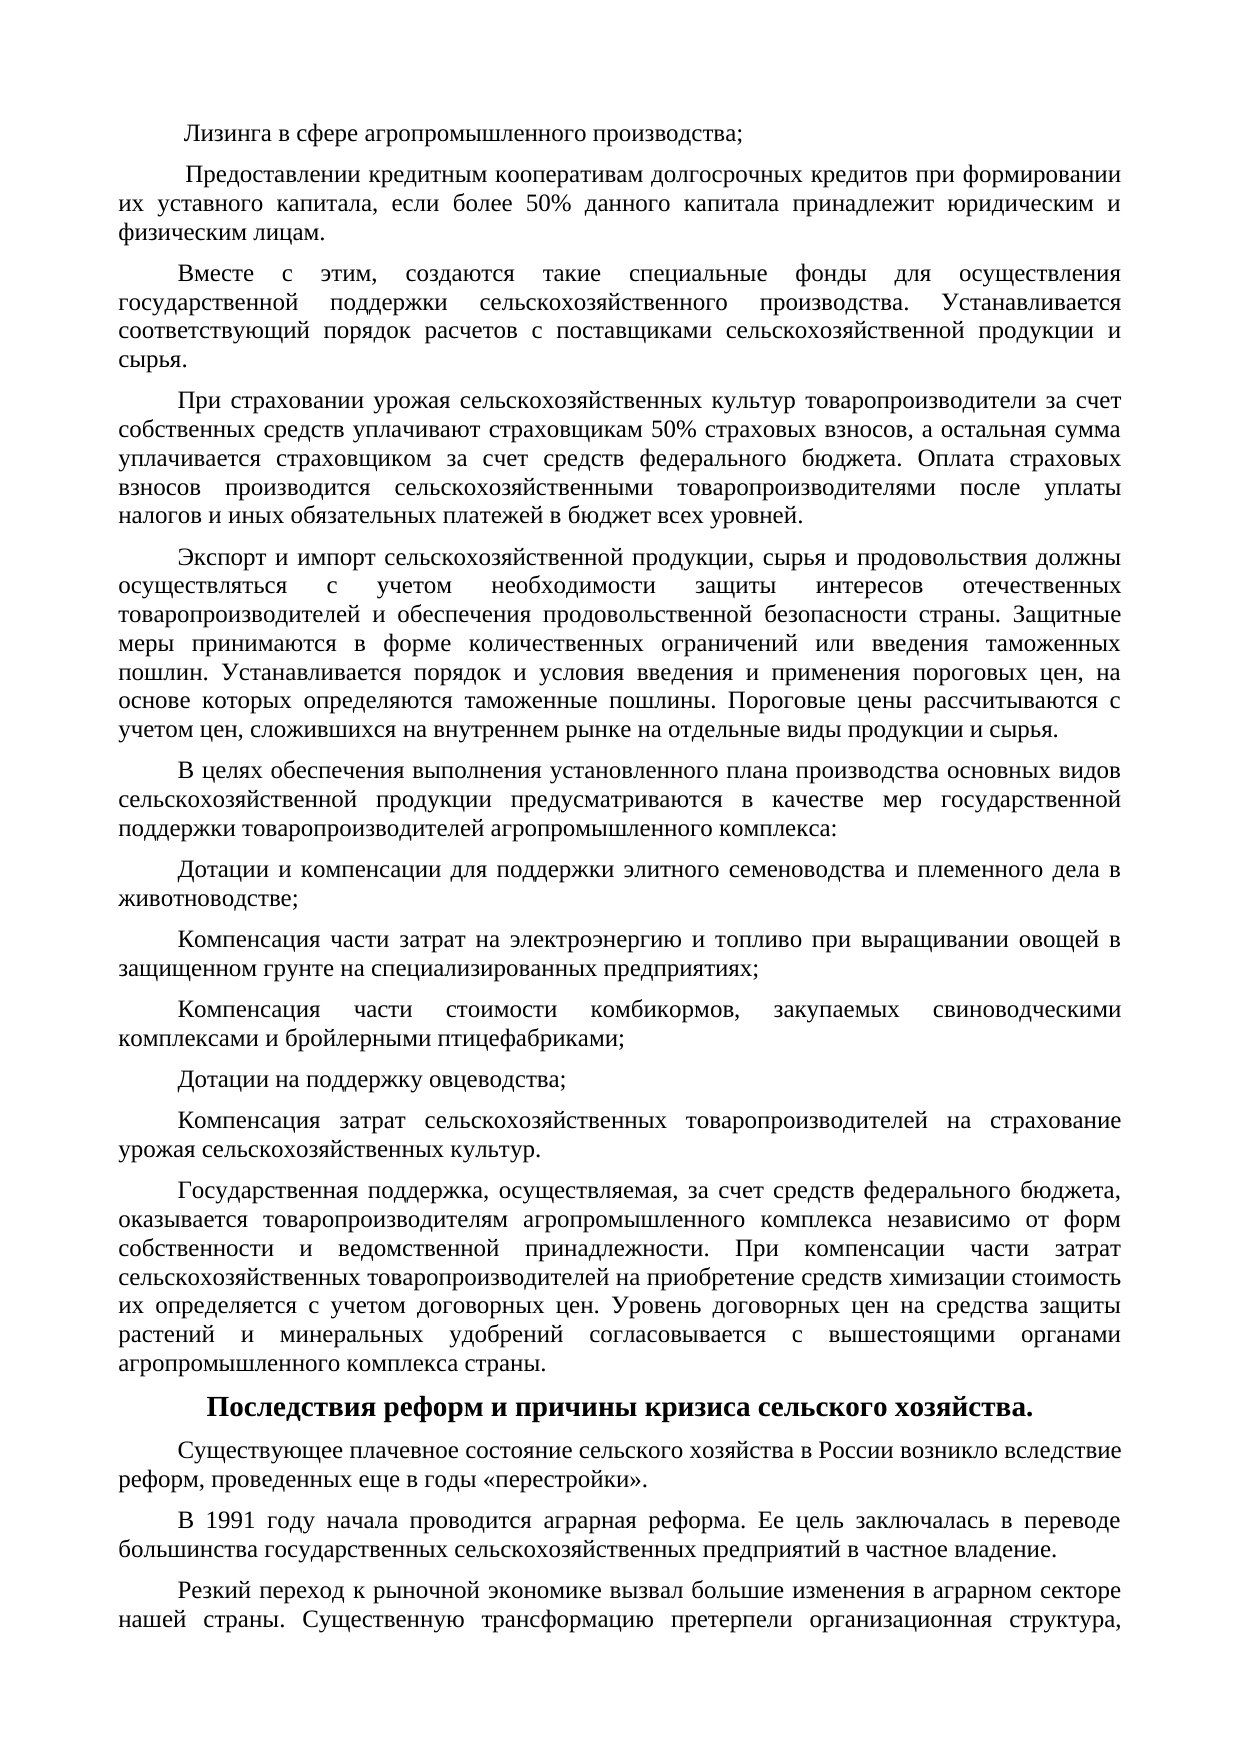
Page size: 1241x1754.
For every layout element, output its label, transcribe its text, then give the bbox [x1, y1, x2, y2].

text Государственная поддержка, осуществляемая, за счет средств федерального бюджета, оказывается товаропроизводителям агропромышленного комплекса независимо от форм собственности и ведомственной принадлежности. При компенсации части затрат сельскохозяйственных товаропроизводителей на приобретение средств химизации стоимость их определяется с учетом договорных цен. Уровень договорных цен на средства защиты растений и минеральных удобрений согласовывается с вышестоящими органами агропромышленного комплекса страны. [118, 1176, 1122, 1377]
text Компенсация части затрат на электроэнергию и топливо при выращивании овощей в защищенном грунте на специализированных предприятиях; [118, 924, 1122, 982]
text Предоставлении кредитным кооперативам долгосрочных кредитов при формировании их уставного капитала, если более 50% данного капитала принадлежит юридическим и физическим лицам. [118, 159, 1122, 246]
text Существующее плачевное состояние сельского хозяйства в России возникло вследствие реформ, проведенных еще в годы «перестройки». [118, 1435, 1122, 1493]
text При страховании урожая сельскохозяйственных культур товаропроизводители за счет собственных средств уплачивают страховщикам 50% страховых взносов, а остальная сумма уплачивается страховщиком за счет средств федерального бюджета. Оплата страховых взносов производится сельскохозяйственными товаропроизводителями после уплаты налогов и иных обязательных платежей в бюджет всех уровней. [118, 386, 1122, 529]
text Дотации и компенсации для поддержки элитного семеноводства и племенного дела в животноводстве; [118, 854, 1122, 912]
text Компенсация части стоимости комбикормов, закупаемых свиноводческими комплексами и бройлерными птицефабриками; [118, 994, 1122, 1052]
text Вместе с этим, создаются такие специальные фонды для осуществления государственной поддержки сельскохозяйственного производства. Устанавливается соответствующий порядок расчетов с поставщиками сельскохозяйственной продукции и сырья. [118, 258, 1122, 373]
text Экспорт и импорт сельскохозяйственной продукции, сырья и продовольствия должны осуществляться с учетом необходимости защиты интересов отечественных товаропроизводителей и обеспечения продовольственной безопасности страны. Защитные меры принимаются в форме количественных ограничений или введения таможенных пошлин. Устанавливается порядок и условия введения и применения пороговых цен, на основе которых определяются таможенные пошлины. Пороговые цены рассчитываются с учетом цен, сложившихся на внутреннем рынке на отдельные виды продукции и сырья. [118, 542, 1122, 743]
text Лизинга в сфере агропромышленного производства; [118, 118, 1122, 147]
text В целях обеспечения выполнения установленного плана производства основных видов сельскохозяйственной продукции предусматриваются в качестве мер государственной поддержки товаропроизводителей агропромышленного комплекса: [118, 756, 1122, 842]
text Дотации на поддержку овцеводства; [118, 1064, 1122, 1093]
text Последствия реформ и причины кризиса сельского хозяйства. [118, 1389, 1122, 1423]
text Компенсация затрат сельскохозяйственных товаропроизводителей на страхование урожая сельскохозяйственных культур. [118, 1106, 1122, 1163]
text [118, 1575, 1122, 1633]
text В 1991 году начала проводится аграрная реформа. Ее цель заключалась в переводе большинства государственных сельскохозяйственных предприятий в частное владение. [118, 1505, 1122, 1563]
